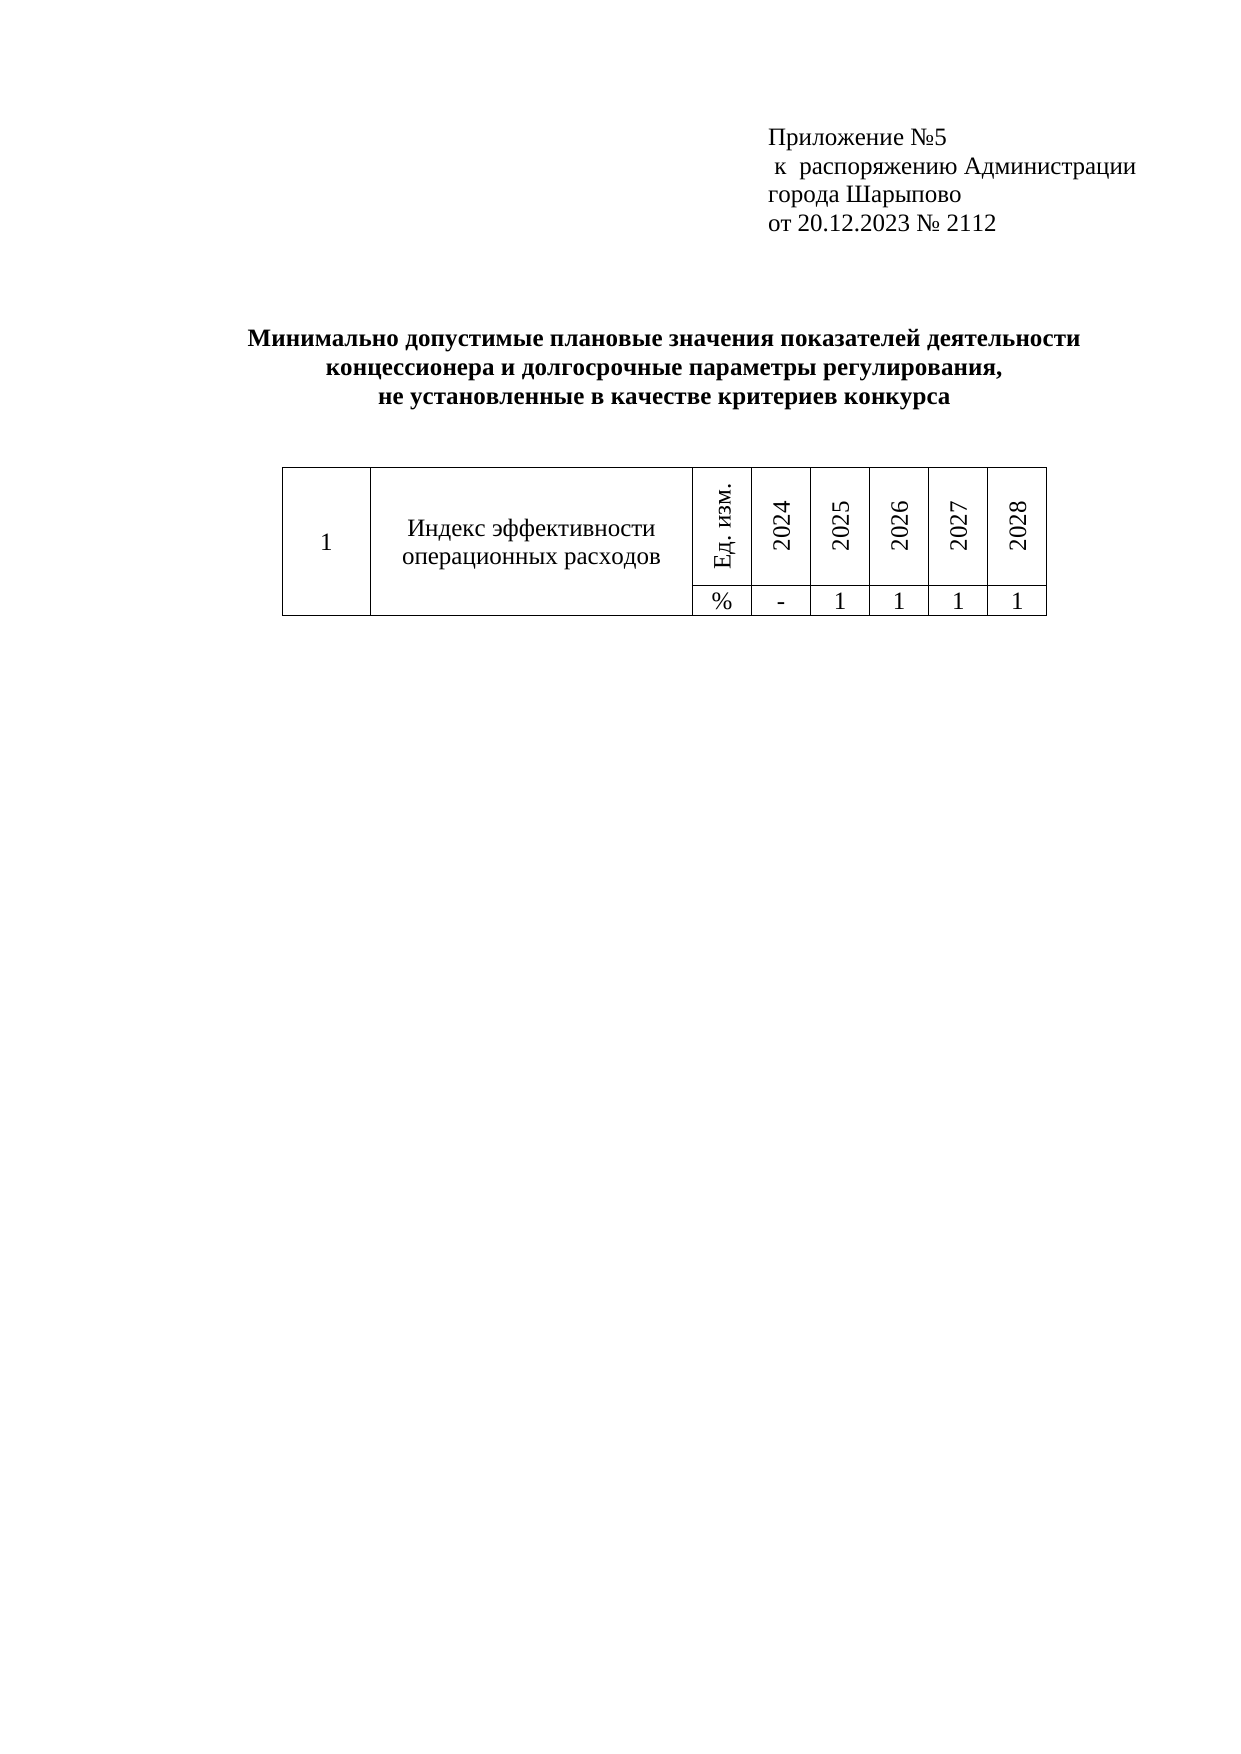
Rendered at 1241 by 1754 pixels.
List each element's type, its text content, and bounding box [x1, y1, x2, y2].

table_header 2028 [988, 468, 1046, 585]
table_header Ед. изм. [693, 468, 751, 585]
list не установленные в качестве критериев конкурса [177, 381, 1152, 409]
table_header 1 [283, 468, 370, 615]
text от 20.12.2023 № 2112 [768, 208, 1152, 237]
text к распоряжению Администрации города Шарыпово [768, 151, 1152, 208]
text Приложение №5 [768, 122, 1152, 151]
table_cell - [752, 586, 810, 615]
table_cell 1 [811, 586, 869, 615]
table_header 2024 [752, 468, 810, 585]
table_cell % [693, 586, 751, 615]
list Минимально допустимые плановые значения показателей деятельности концессионера и долгосрочные параметры регулирования, [177, 323, 1152, 381]
table_cell 1 [929, 586, 987, 615]
table_header 2027 [929, 468, 987, 585]
table_cell 1 [870, 586, 928, 615]
table_cell 1 [988, 586, 1046, 615]
table_header 2025 [811, 468, 869, 585]
table_header 2026 [870, 468, 928, 585]
table_header Индекс эффективности операционных расходов [371, 468, 692, 615]
